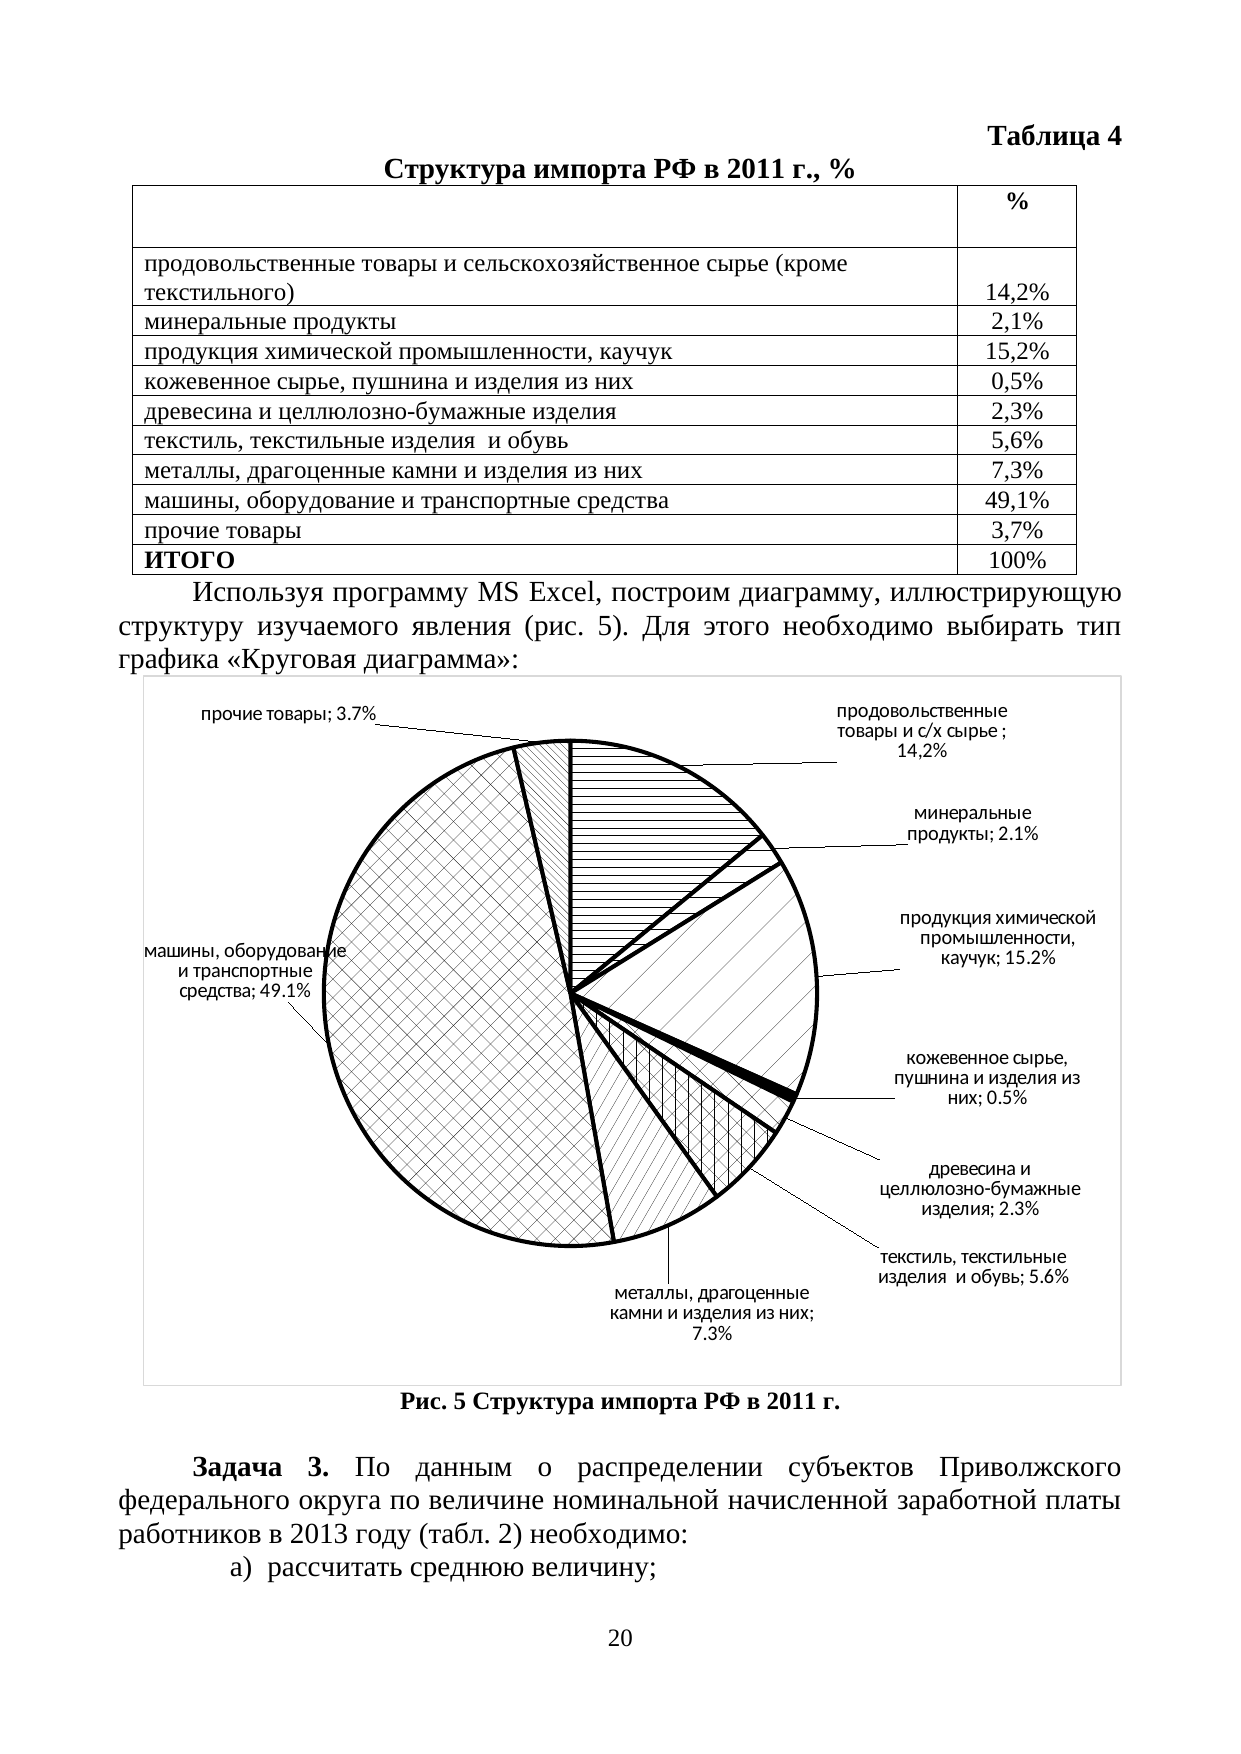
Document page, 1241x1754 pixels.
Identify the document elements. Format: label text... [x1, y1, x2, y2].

text Рис. 5 Структура импорта РФ в 2011 г. [118, 1386, 1122, 1415]
table_header % [958, 186, 1076, 247]
table_header [133, 186, 957, 247]
table_cell 3,7% [958, 515, 1076, 544]
text Таблица 4 [118, 118, 1122, 152]
text Задача 3. По данным о распределении субъектов Приволжского федерального округа по величине номинальной начисленной заработной платы работников в 2013 году (табл. 2) необходимо: [118, 1449, 1122, 1549]
text Структура импорта РФ в 2011 г., % [118, 152, 1122, 185]
table_cell прочие товары [133, 515, 957, 544]
table_cell 49,1% [958, 485, 1076, 514]
table_cell древесина и целлюлозно-бумажные изделия [133, 396, 957, 424]
text Используя программу MS Excel, построим диаграмму, иллюстрирующую структуру изучаемого явления (рис. 5). Для этого необходимо выбирать тип графика «Круговая диаграмма»: [118, 574, 1122, 675]
table_cell минеральные продукты [133, 306, 957, 335]
table_cell металлы, драгоценные камни и изделия из них [133, 455, 957, 484]
table_cell 2,3% [958, 396, 1076, 424]
table_cell продукция химической промышленности, каучук [133, 336, 957, 365]
table_cell 5,6% [958, 426, 1076, 454]
table_cell 7,3% [958, 455, 1076, 484]
list рассчитать среднюю величину; [229, 1549, 1122, 1583]
table_cell ИТОГО [133, 545, 957, 573]
table_cell 2,1% [958, 306, 1076, 335]
table_cell 14,2% [958, 248, 1076, 305]
table_cell 15,2% [958, 336, 1076, 365]
table_cell 100% [958, 545, 1076, 573]
table_cell кожевенное сырье, пушнина и изделия из них [133, 366, 957, 395]
table_cell текстиль, текстильные изделия и обувь [133, 426, 957, 454]
table_cell продовольственные товары и сельскохозяйственное сырье (кроме текстильного) [133, 248, 957, 305]
table_cell 0,5% [958, 366, 1076, 395]
table_cell машины, оборудование и транспортные средства [133, 485, 957, 514]
